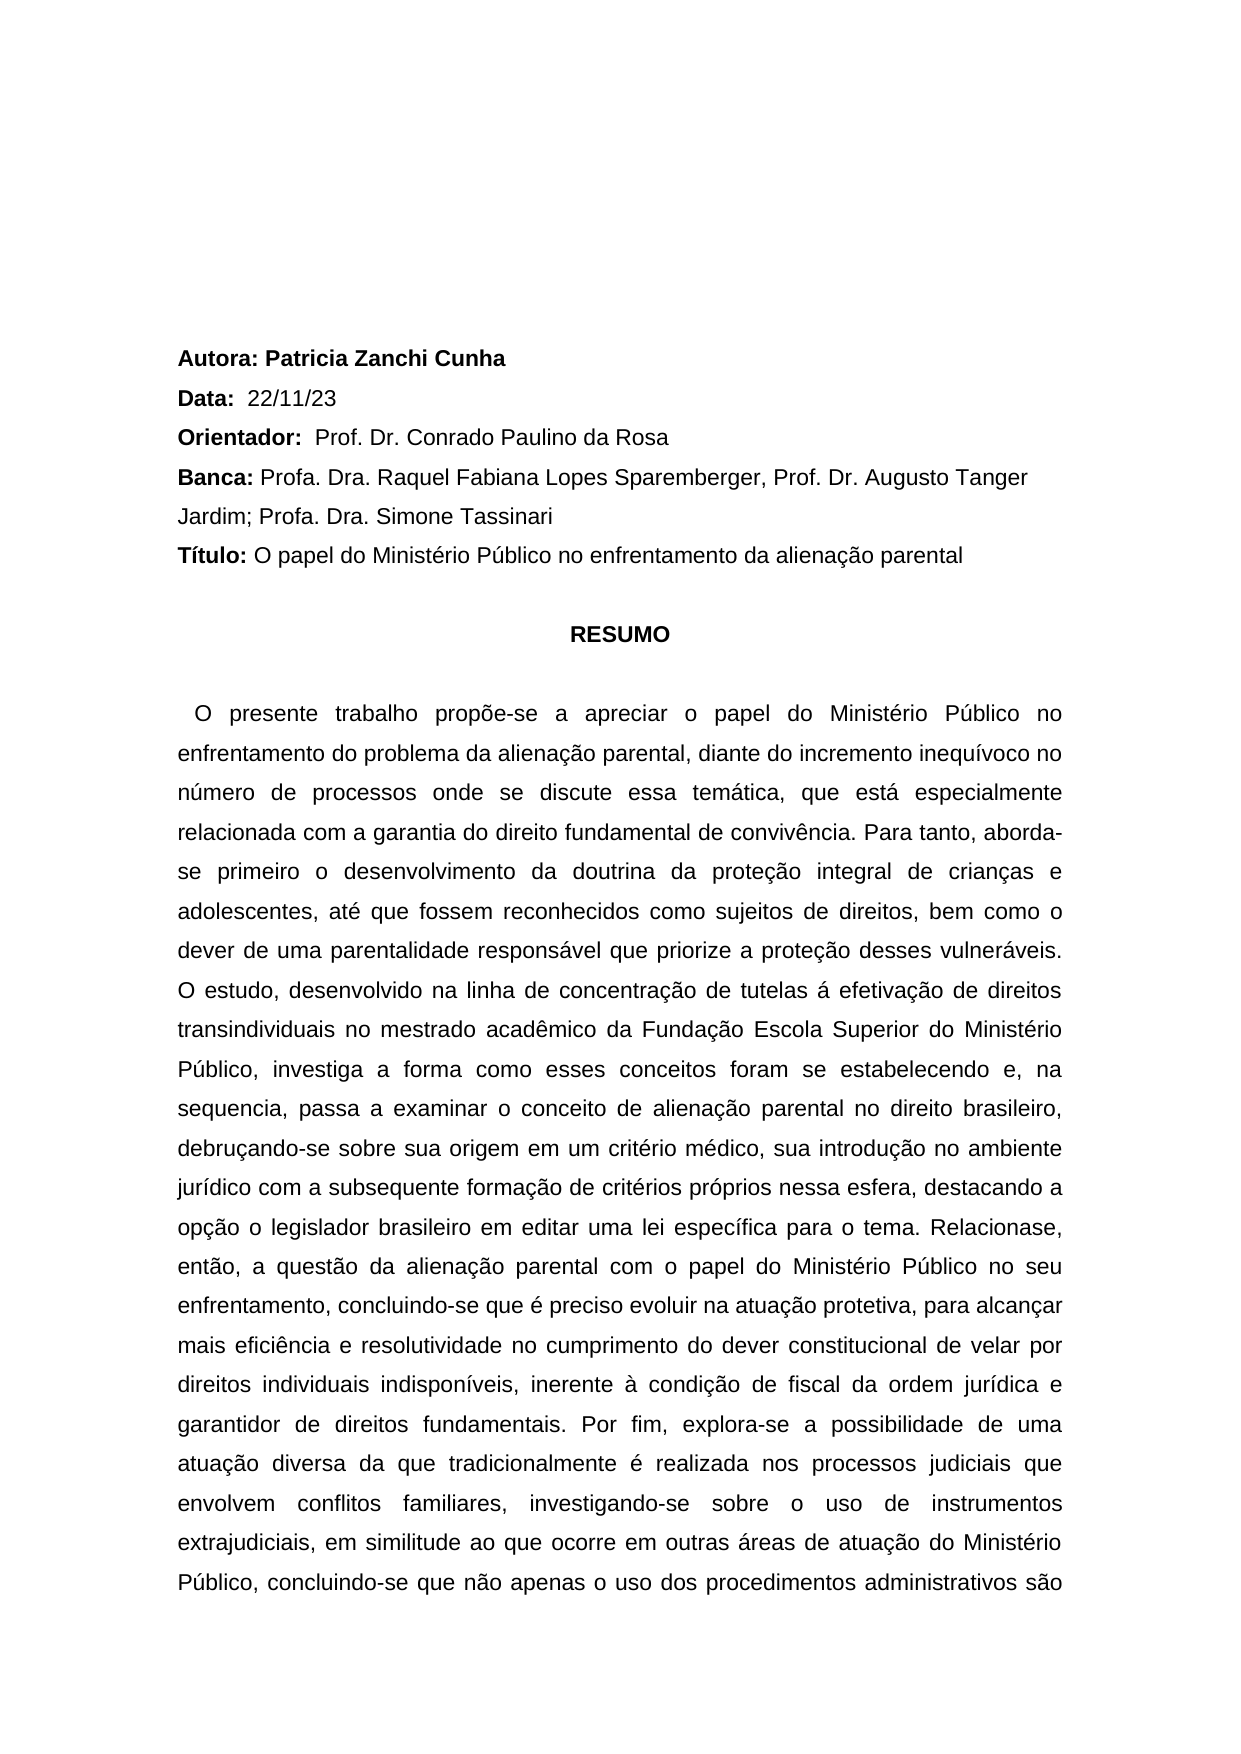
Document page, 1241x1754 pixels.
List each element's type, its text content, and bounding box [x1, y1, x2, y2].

text RESUMO [177, 621, 1063, 648]
text Título: O papel do Ministério Público no enfrentamento da alienação parental [177, 542, 1063, 569]
text Autora: Patricia Zanchi Cunha [177, 345, 1063, 371]
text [177, 700, 1063, 1595]
text Banca: Profa. Dra. Raquel Fabiana Lopes Sparemberger, Prof. Dr. Augusto Tanger Jardim; Profa. Dra. Simone Tassinari [177, 463, 1063, 529]
text Data: 22/11/23 Orientador: Prof. Dr. Conrado Paulino da Rosa [177, 384, 1063, 450]
